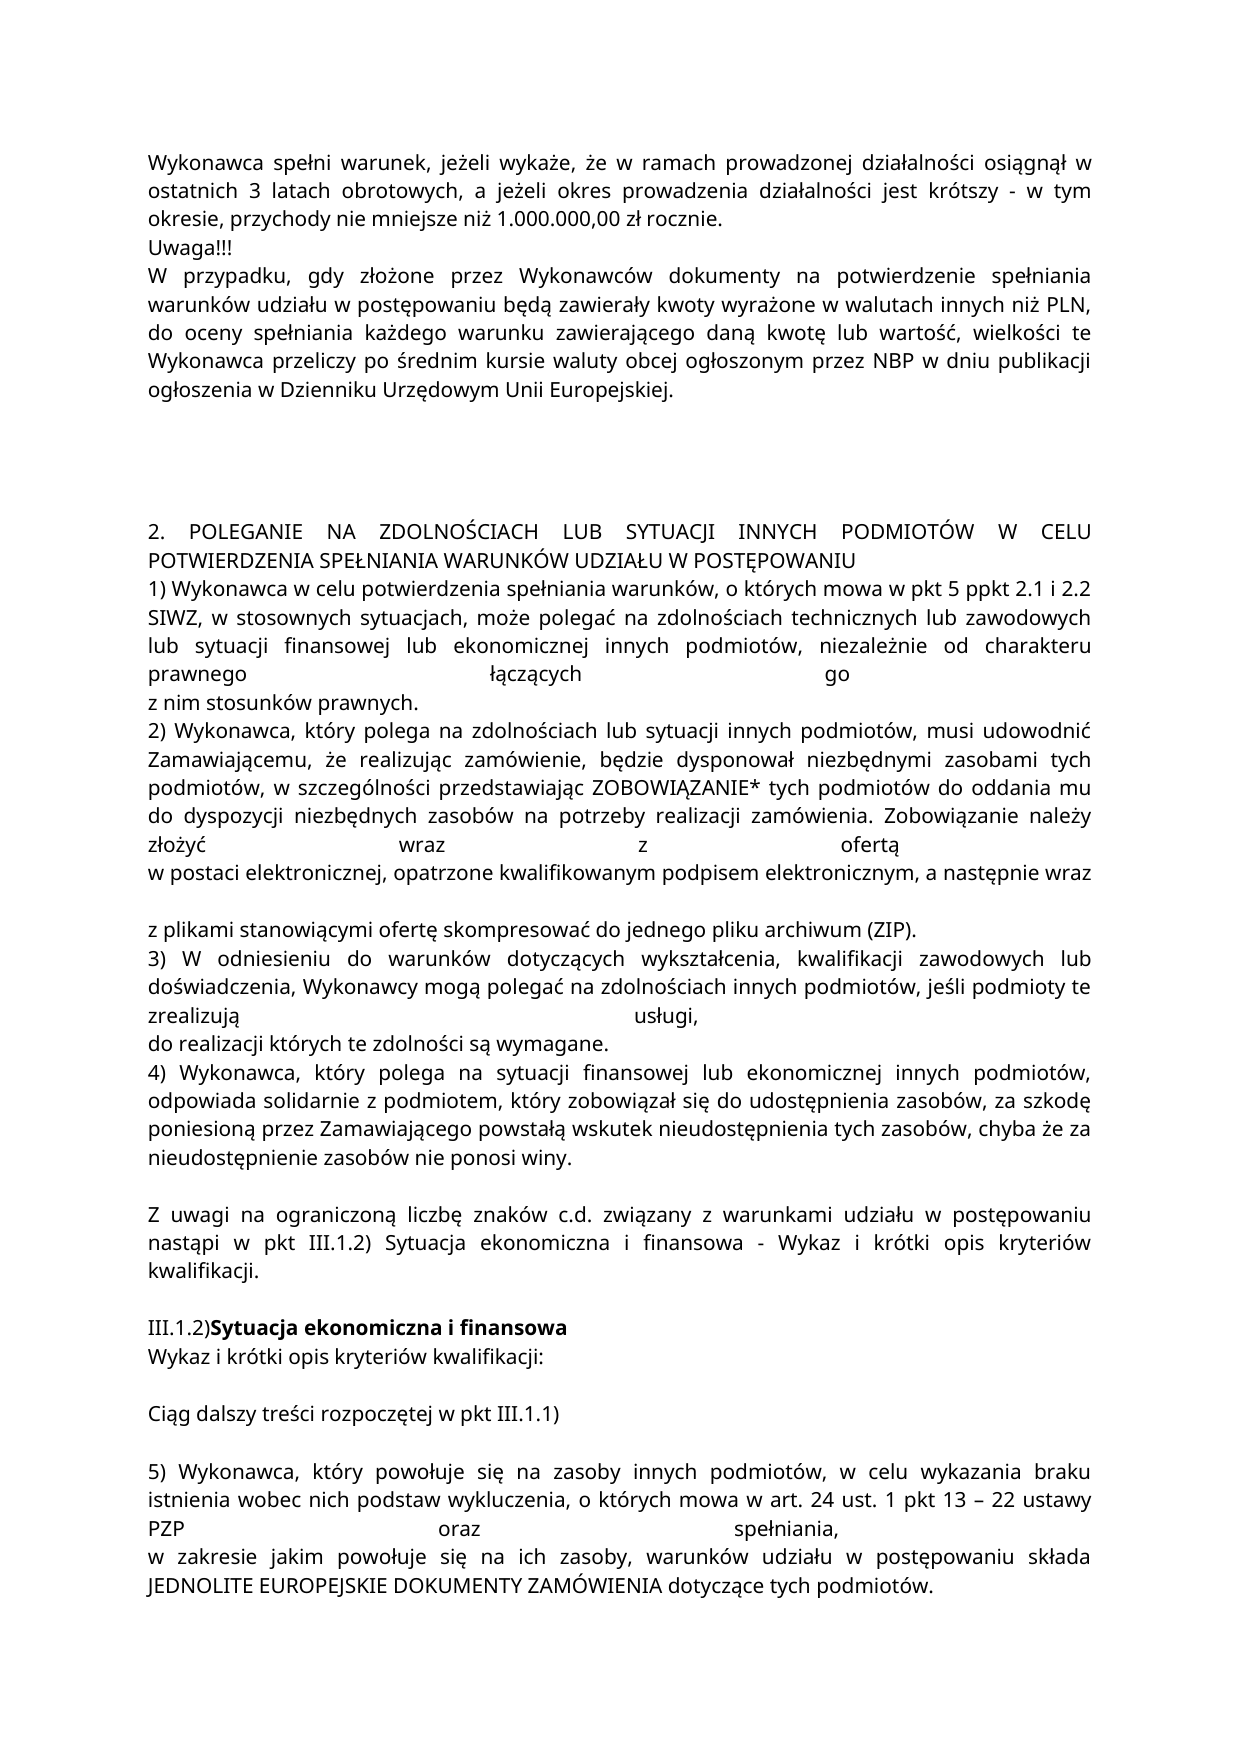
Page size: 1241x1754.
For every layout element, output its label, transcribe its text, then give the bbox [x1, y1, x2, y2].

text III.1.2)Sytuacja ekonomiczna i finansowa [148, 1313, 1093, 1342]
text Ciąg dalszy treści rozpoczętej w pkt III.1.1) [148, 1399, 1093, 1428]
text 5) Wykonawca, który powołuje się na zasoby innych podmiotów, w celu wykazania braku istnienia wobec nich podstaw wykluczenia, o których mowa w art. 24 ust. 1 pkt 13 – 22 ustawy PZP oraz spełniania, w zakresie jakim powołuje się na ich zasoby, warunków udziału w postępowaniu składa JEDNOLITE EUROPEJSKIE DOKUMENTY ZAMÓWIENIA dotyczące tych podmiotów. [148, 1457, 1093, 1599]
text 3) W odniesieniu do warunków dotyczących wykształcenia, kwalifikacji zawodowych lub doświadczenia, Wykonawcy mogą polegać na zdolnościach innych podmiotów, jeśli podmioty te zrealizują usługi, do realizacji których te zdolności są wymagane. [148, 944, 1093, 1058]
text Z uwagi na ograniczoną liczbę znaków c.d. związany z warunkami udziału w postępowaniu nastąpi w pkt III.1.2) Sytuacja ekonomiczna i finansowa - Wykaz i krótki opis kryteriów kwalifikacji. [148, 1200, 1093, 1285]
text Uwaga!!! [148, 233, 1093, 261]
text 2. POLEGANIE NA ZDOLNOŚCIACH LUB SYTUACJI INNYCH PODMIOTÓW W CELU POTWIERDZENIA SPEŁNIANIA WARUNKÓW UDZIAŁU W POSTĘPOWANIU [148, 517, 1093, 574]
text 4) Wykonawca, który polega na sytuacji finansowej lub ekonomicznej innych podmiotów, odpowiada solidarnie z podmiotem, który zobowiązał się do udostępnienia zasobów, za szkodę poniesioną przez Zamawiającego powstałą wskutek nieudostępnienia tych zasobów, chyba że za nieudostępnienie zasobów nie ponosi winy. [148, 1058, 1093, 1171]
text Wykonawca spełni warunek, jeżeli wykaże, że w ramach prowadzonej działalności osiągnął w ostatnich 3 latach obrotowych, a jeżeli okres prowadzenia działalności jest krótszy - w tym okresie, przychody nie mniejsze niż 1.000.000,00 zł rocznie. [148, 148, 1093, 233]
text 2) Wykonawca, który polega na zdolnościach lub sytuacji innych podmiotów, musi udowodnić Zamawiającemu, że realizując zamówienie, będzie dysponował niezbędnymi zasobami tych podmiotów, w szczególności przedstawiając ZOBOWIĄZANIE* tych podmiotów do oddania mu do dyspozycji niezbędnych zasobów na potrzeby realizacji zamówienia. Zobowiązanie należy złożyć wraz z ofertą w postaci elektronicznej, opatrzone kwalifikowanym podpisem elektronicznym, a następnie wraz z plikami stanowiącymi ofertę skompresować do jednego pliku archiwum (ZIP). [148, 716, 1093, 944]
text 1) Wykonawca w celu potwierdzenia spełniania warunków, o których mowa w pkt 5 ppkt 2.1 i 2.2 SIWZ, w stosownych sytuacjach, może polegać na zdolnościach technicznych lub zawodowych lub sytuacji finansowej lub ekonomicznej innych podmiotów, niezależnie od charakteru prawnego łączących go z nim stosunków prawnych. [148, 574, 1093, 716]
text Wykaz i krótki opis kryteriów kwalifikacji: [148, 1342, 1093, 1370]
text W przypadku, gdy złożone przez Wykonawców dokumenty na potwierdzenie spełniania warunków udziału w postępowaniu będą zawierały kwoty wyrażone w walutach innych niż PLN, do oceny spełniania każdego warunku zawierającego daną kwotę lub wartość, wielkości te Wykonawca przeliczy po średnim kursie waluty obcej ogłoszonym przez NBP w dniu publikacji ogłoszenia w Dzienniku Urzędowym Unii Europejskiej. [148, 261, 1093, 403]
